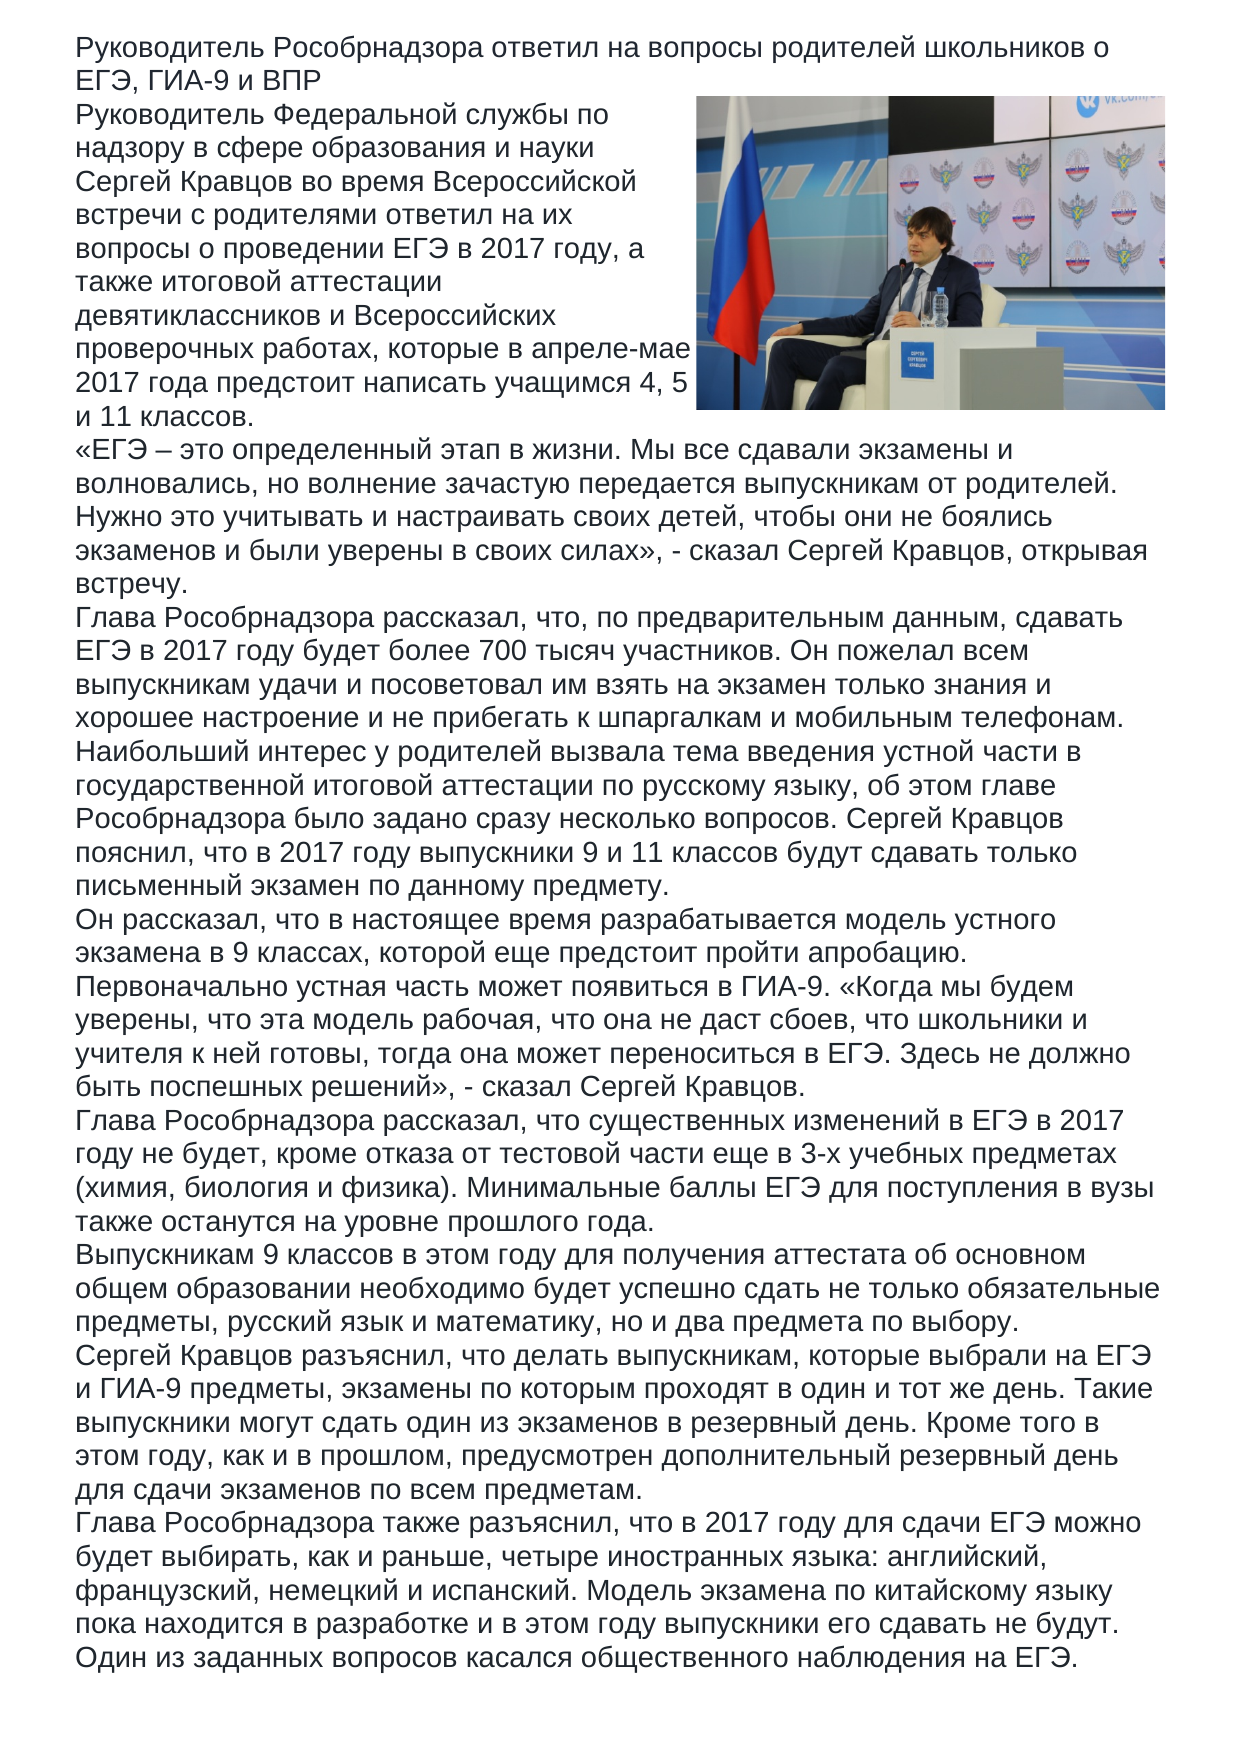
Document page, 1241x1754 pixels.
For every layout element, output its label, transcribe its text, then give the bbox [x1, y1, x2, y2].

picture [696, 96, 1166, 410]
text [75, 97, 1165, 1673]
text Руководитель Рособрнадзора ответил на вопросы родителей школьников о ЕГЭ, ГИА-9 и ВПР [75, 29, 1165, 97]
